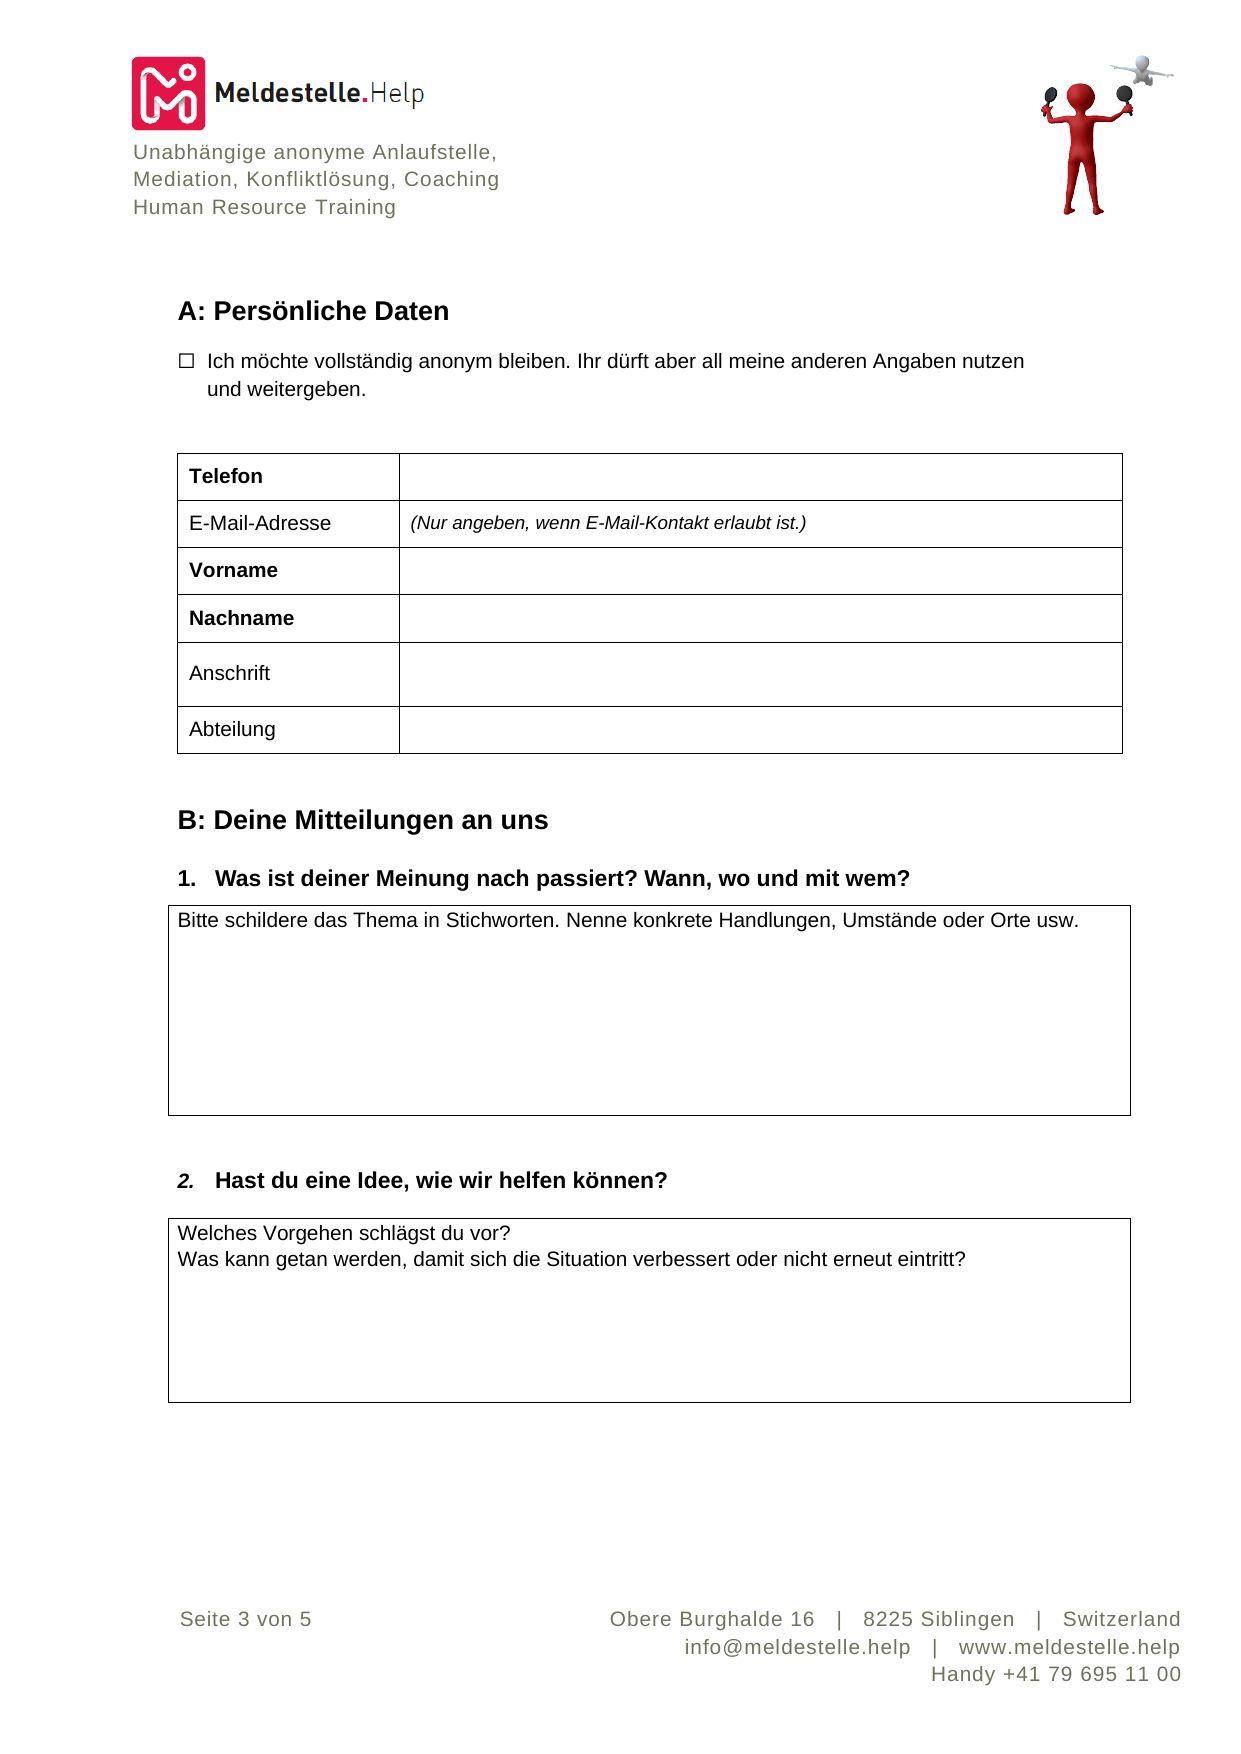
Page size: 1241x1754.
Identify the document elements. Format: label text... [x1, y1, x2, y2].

text Welches Vorgehen schlägst du vor? [169, 1219, 1130, 1243]
table_cell (Nur angeben, wenn E-Mail-Kontakt erlaubt ist.) [400, 501, 1122, 547]
subtitle Hast du eine Idee, wie wir helfen können? [177, 1167, 1122, 1193]
table_cell [400, 643, 1122, 706]
text Was kann getan werden, damit sich die Situation verbessert oder nicht erneut eintritt? [169, 1243, 1130, 1271]
table_cell [400, 595, 1122, 642]
table_cell Vorname [178, 548, 399, 594]
table_cell [400, 548, 1122, 594]
table_header [400, 454, 1122, 500]
table_header Telefon [178, 454, 399, 500]
text B: Deine Mitteilungen an uns [177, 804, 1122, 836]
table_cell E-Mail-Adresse [178, 501, 399, 547]
table_cell [400, 707, 1122, 753]
text A: Persönliche Daten [177, 295, 1122, 327]
picture [1028, 45, 1184, 222]
text Ich möchte vollständig anonym bleiben. Ihr dürft aber all meine anderen Angaben nutzen und weitergeben. [177, 346, 1122, 401]
subtitle Was ist deiner Meinung nach passiert? Wann, wo und mit wem? [177, 863, 1122, 892]
table_cell Abteilung [178, 707, 399, 753]
text Bitte schildere das Thema in Stichworten. Nenne konkrete Handlungen, Umstände oder Orte usw. [169, 906, 1130, 932]
picture [127, 52, 429, 135]
table_cell Anschrift [178, 643, 399, 706]
table_cell Nachname [178, 595, 399, 642]
